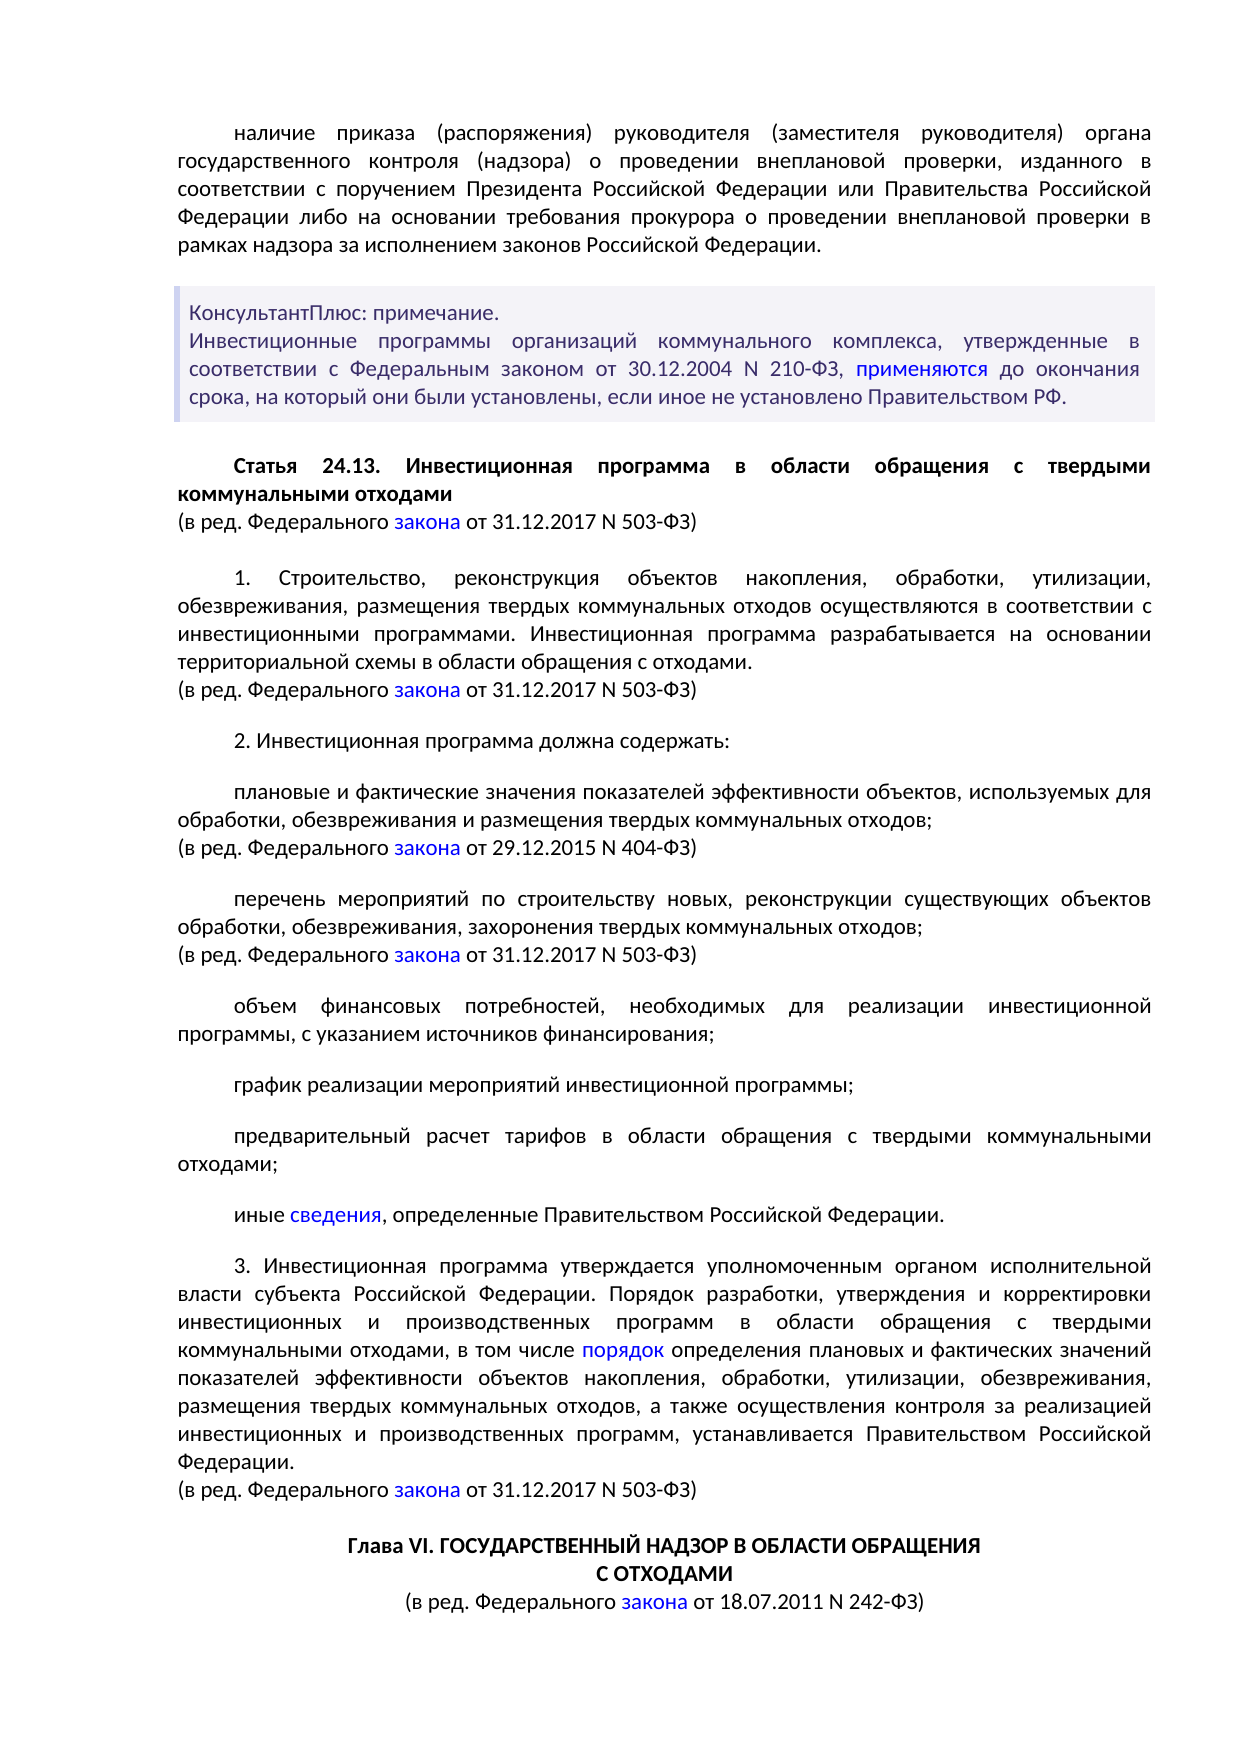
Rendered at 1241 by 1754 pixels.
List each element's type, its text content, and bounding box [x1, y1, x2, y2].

text иные сведения, определенные Правительством Российской Федерации. [177, 1200, 1152, 1228]
text перечень мероприятий по строительству новых, реконструкции существующих объектов обработки, обезвреживания, захоронения твердых коммунальных отходов; [177, 884, 1152, 940]
text 1. Строительство, реконструкция объектов накопления, обработки, утилизации, обезвреживания, размещения твердых коммунальных отходов осуществляются в соответствии с инвестиционными программами. Инвестиционная программа разрабатывается на основании территориальной схемы в области обращения с отходами. [177, 563, 1152, 675]
text наличие приказа (распоряжения) руководителя (заместителя руководителя) органа государственного контроля (надзора) о проведении внеплановой проверки, изданного в соответствии с поручением Президента Российской Федерации или Правительства Российской Федерации либо на основании требования прокурора о проведении внеплановой проверки в рамках надзора за исполнением законов Российской Федерации. [177, 118, 1152, 258]
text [177, 1587, 1152, 1615]
text предварительный расчет тарифов в области обращения с твердыми коммунальными отходами; [177, 1121, 1152, 1177]
text график реализации мероприятий инвестиционной программы; [177, 1070, 1152, 1098]
text объем финансовых потребностей, необходимых для реализации инвестиционной программы, с указанием источников финансирования; [177, 991, 1152, 1047]
text (в ред. Федерального закона от 31.12.2017 N 503-ФЗ) [177, 507, 1152, 535]
title Глава VI. ГОСУДАРСТВЕННЫЙ НАДЗОР В ОБЛАСТИ ОБРАЩЕНИЯ [177, 1531, 1152, 1559]
text 2. Инвестиционная программа должна содержать: [177, 726, 1152, 754]
text плановые и фактические значения показателей эффективности объектов, используемых для обработки, обезвреживания и размещения твердых коммунальных отходов; [177, 777, 1152, 833]
text (в ред. Федерального закона от 31.12.2017 N 503-ФЗ) [177, 675, 1152, 703]
title С ОТХОДАМИ [177, 1559, 1152, 1587]
text (в ред. Федерального закона от 31.12.2017 N 503-ФЗ) [177, 940, 1152, 968]
title Статья 24.13. Инвестиционная программа в области обращения с твердыми коммунальными отходами [177, 451, 1152, 507]
text (в ред. Федерального закона от 31.12.2017 N 503-ФЗ) [177, 1475, 1152, 1503]
text (в ред. Федерального закона от 29.12.2015 N 404-ФЗ) [177, 833, 1152, 861]
table_header КонсультантПлюс: примечание. Инвестиционные программы организаций коммунального комплекса, утвержденные в соответствии с Федеральным законом от 30.12.2004 N 210-ФЗ, применяются до окончания срока, на который они были установлены, если иное не установлено Правительством РФ. [180, 286, 1149, 422]
text 3. Инвестиционная программа утверждается уполномоченным органом исполнительной власти субъекта Российской Федерации. Порядок разработки, утверждения и корректировки инвестиционных и производственных программ в области обращения с твердыми коммунальными отходами, в том числе порядок определения плановых и фактических значений показателей эффективности объектов накопления, обработки, утилизации, обезвреживания, размещения твердых коммунальных отходов, а также осуществления контроля за реализацией инвестиционных и производственных программ, устанавливается Правительством Российской Федерации. [177, 1251, 1152, 1475]
